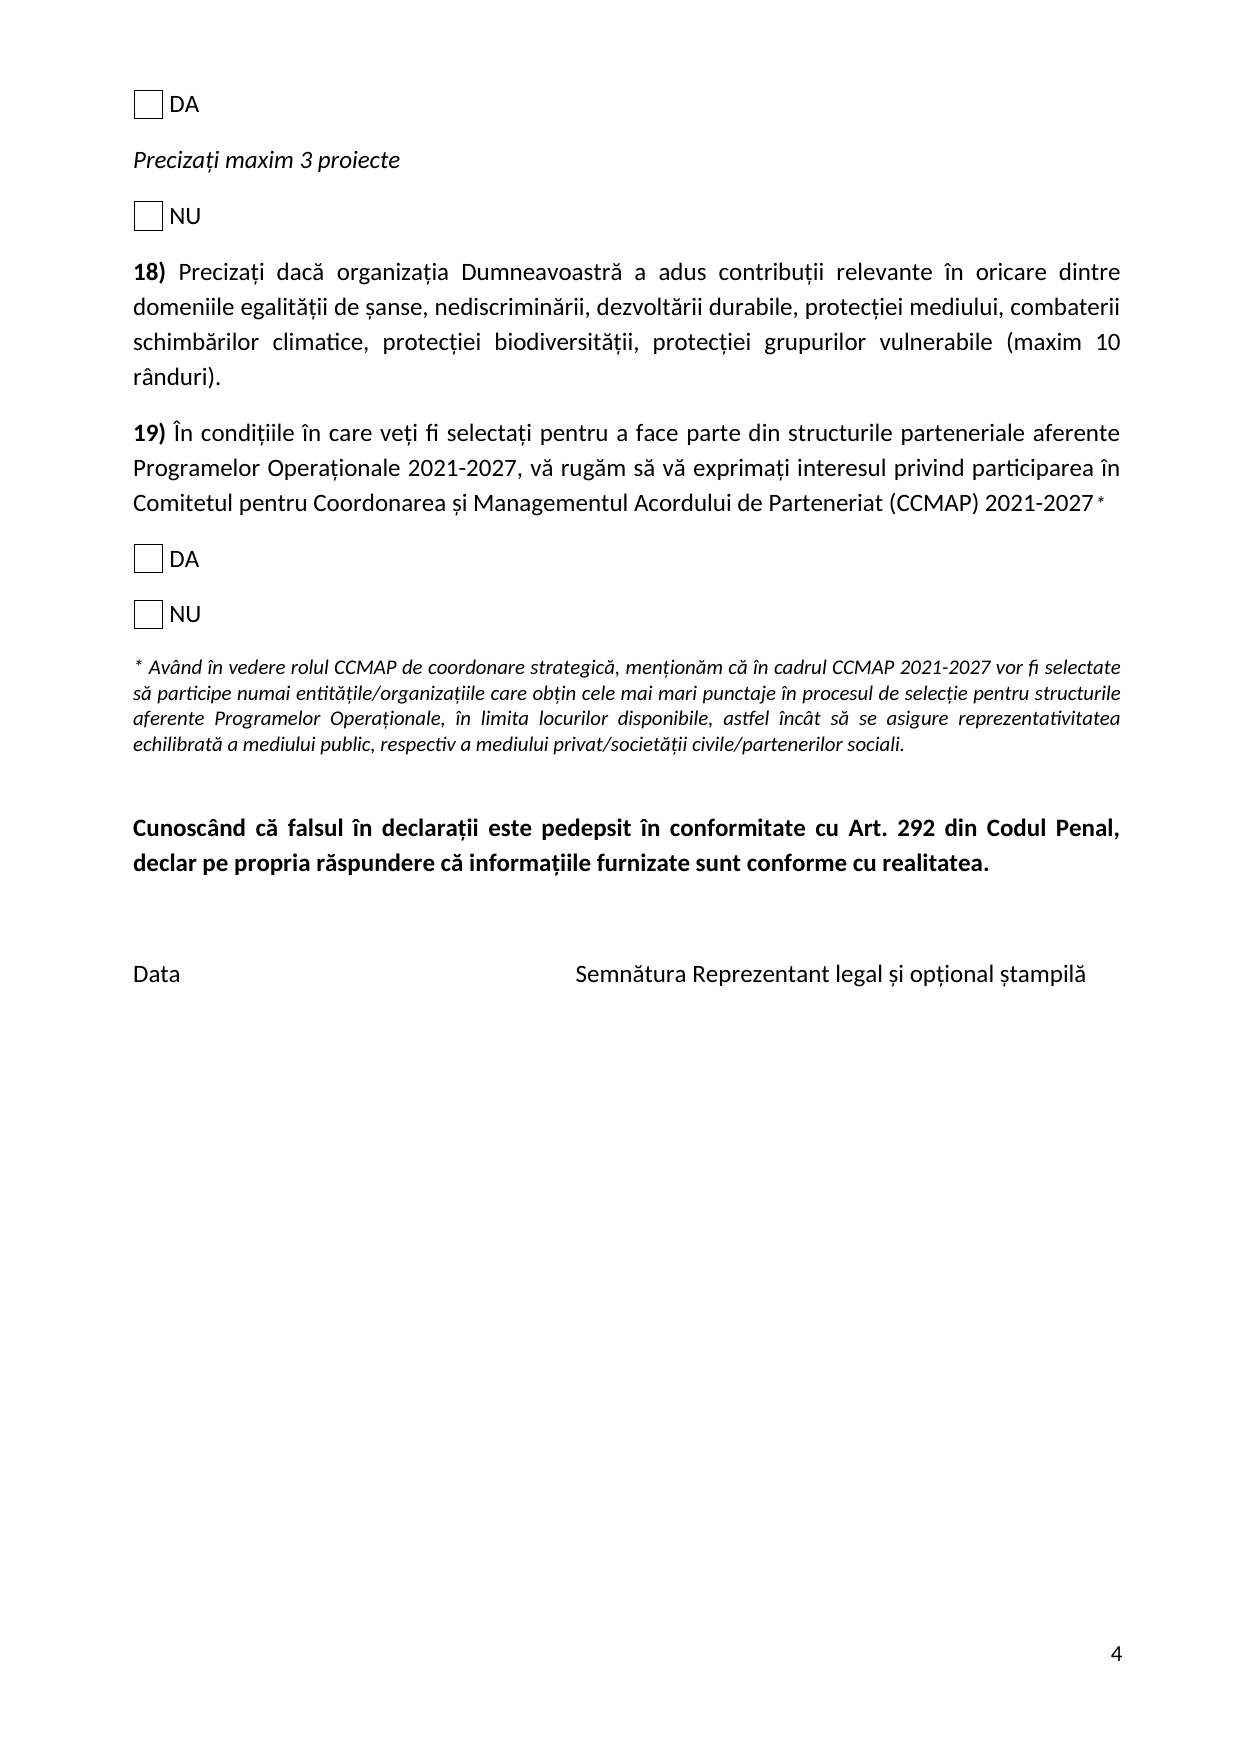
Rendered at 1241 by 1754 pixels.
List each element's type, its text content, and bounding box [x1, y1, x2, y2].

text DA [133, 543, 1122, 573]
text 19) În condițiile în care veți fi selectați pentru a face parte din structurile parteneriale aferente Programelor Operaționale 2021-2027, vă rugăm să vă exprimați interesul privind participarea în Comitetul pentru Coordonarea și Managementul Acordului de Parteneriat (CCMAP) 2021-2027* [133, 417, 1122, 517]
text NU [133, 599, 1122, 629]
text * Având în vedere rolul CCMAP de coordonare strategică, menționăm că în cadrul CCMAP 2021-2027 vor fi selectate să participe numai entitățile/organizațiile care obțin cele mai mari punctaje în procesul de selecție pentru structurile aferente Programelor Operaționale, în limita locurilor disponibile, astfel încât să se asigure reprezentativitatea echilibrată a mediului public, respectiv a mediului privat/societății civile/partenerilor sociali. [133, 654, 1122, 756]
text Cunoscând că falsul în declarații este pedepsit în conformitate cu Art. 292 din Codul Penal, declar pe propria răspundere că informațiile furnizate sunt conforme cu realitatea. [133, 812, 1122, 877]
text Precizați maxim 3 proiecte [133, 144, 1122, 175]
text DA [133, 89, 1122, 119]
text 18) Precizați dacă organizația Dumneavoastră a adus contribuții relevante în oricare dintre domeniile egalității de șanse, nediscriminării, dezvoltării durabile, protecției mediului, combaterii schimbărilor climatice, protecției biodiversității, protecției grupurilor vulnerabile (maxim 10 rânduri). [133, 256, 1122, 392]
text Data Semnătura Reprezentant legal și opțional ștampilă [133, 959, 1122, 989]
text NU [133, 200, 1122, 231]
